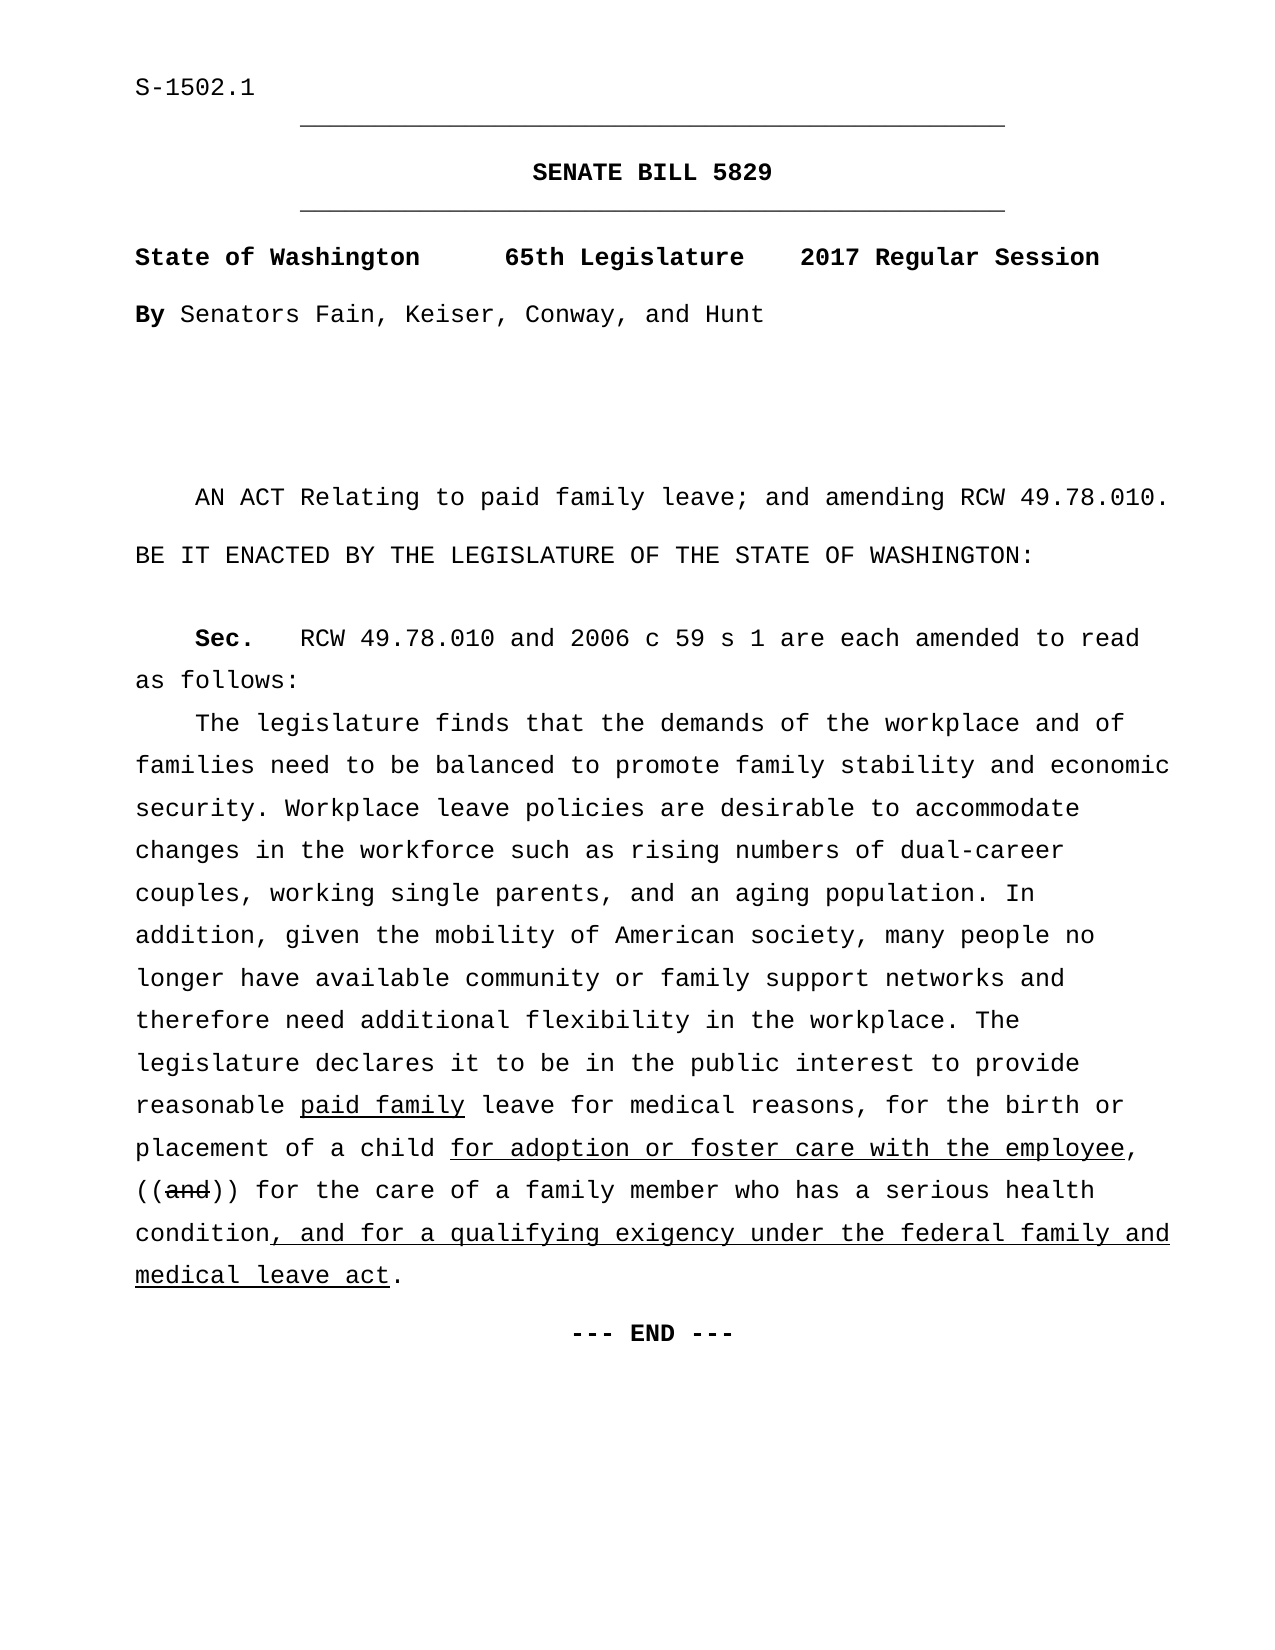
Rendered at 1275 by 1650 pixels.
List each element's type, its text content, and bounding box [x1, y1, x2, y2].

text BE IT ENACTED BY THE LEGISLATURE OF THE STATE OF WASHINGTON: [135, 542, 1170, 571]
text _______________________________________________ [135, 103, 1170, 132]
text State of Washington 65th Legislature 2017 Regular Session [135, 245, 1170, 273]
text Sec. RCW 49.78.010 and 2006 c 59 s 1 are each amended to read as follows: [135, 612, 1170, 697]
text AN ACT Relating to paid family leave; and amending RCW 49.78.010. [135, 472, 1170, 514]
text By Senators Fain, Keiser, Conway, and Hunt [135, 302, 1170, 330]
text _______________________________________________ [135, 188, 1170, 217]
text S-1502.1 [135, 75, 1170, 103]
text --- END --- [135, 1321, 1170, 1349]
text SENATE BILL 5829 [135, 160, 1170, 188]
text The legislature finds that the demands of the workplace and of families need to be balanced to promote family stability and economic security. Workplace leave policies are desirable to accommodate changes in the workforce such as rising numbers of dual-career couples, working single parents, and an aging population. In addition, given the mobility of American society, many people no longer have available community or family support networks and therefore need additional flexibility in the workplace. The legislature declares it to be in the public interest to provide reasonable paid family leave for medical reasons, for the birth or placement of a child for adoption or foster care with the employee, ((and)) for the care of a family member who has a serious health condition, and for a qualifying exigency under the federal family and medical leave act. [135, 697, 1170, 1292]
